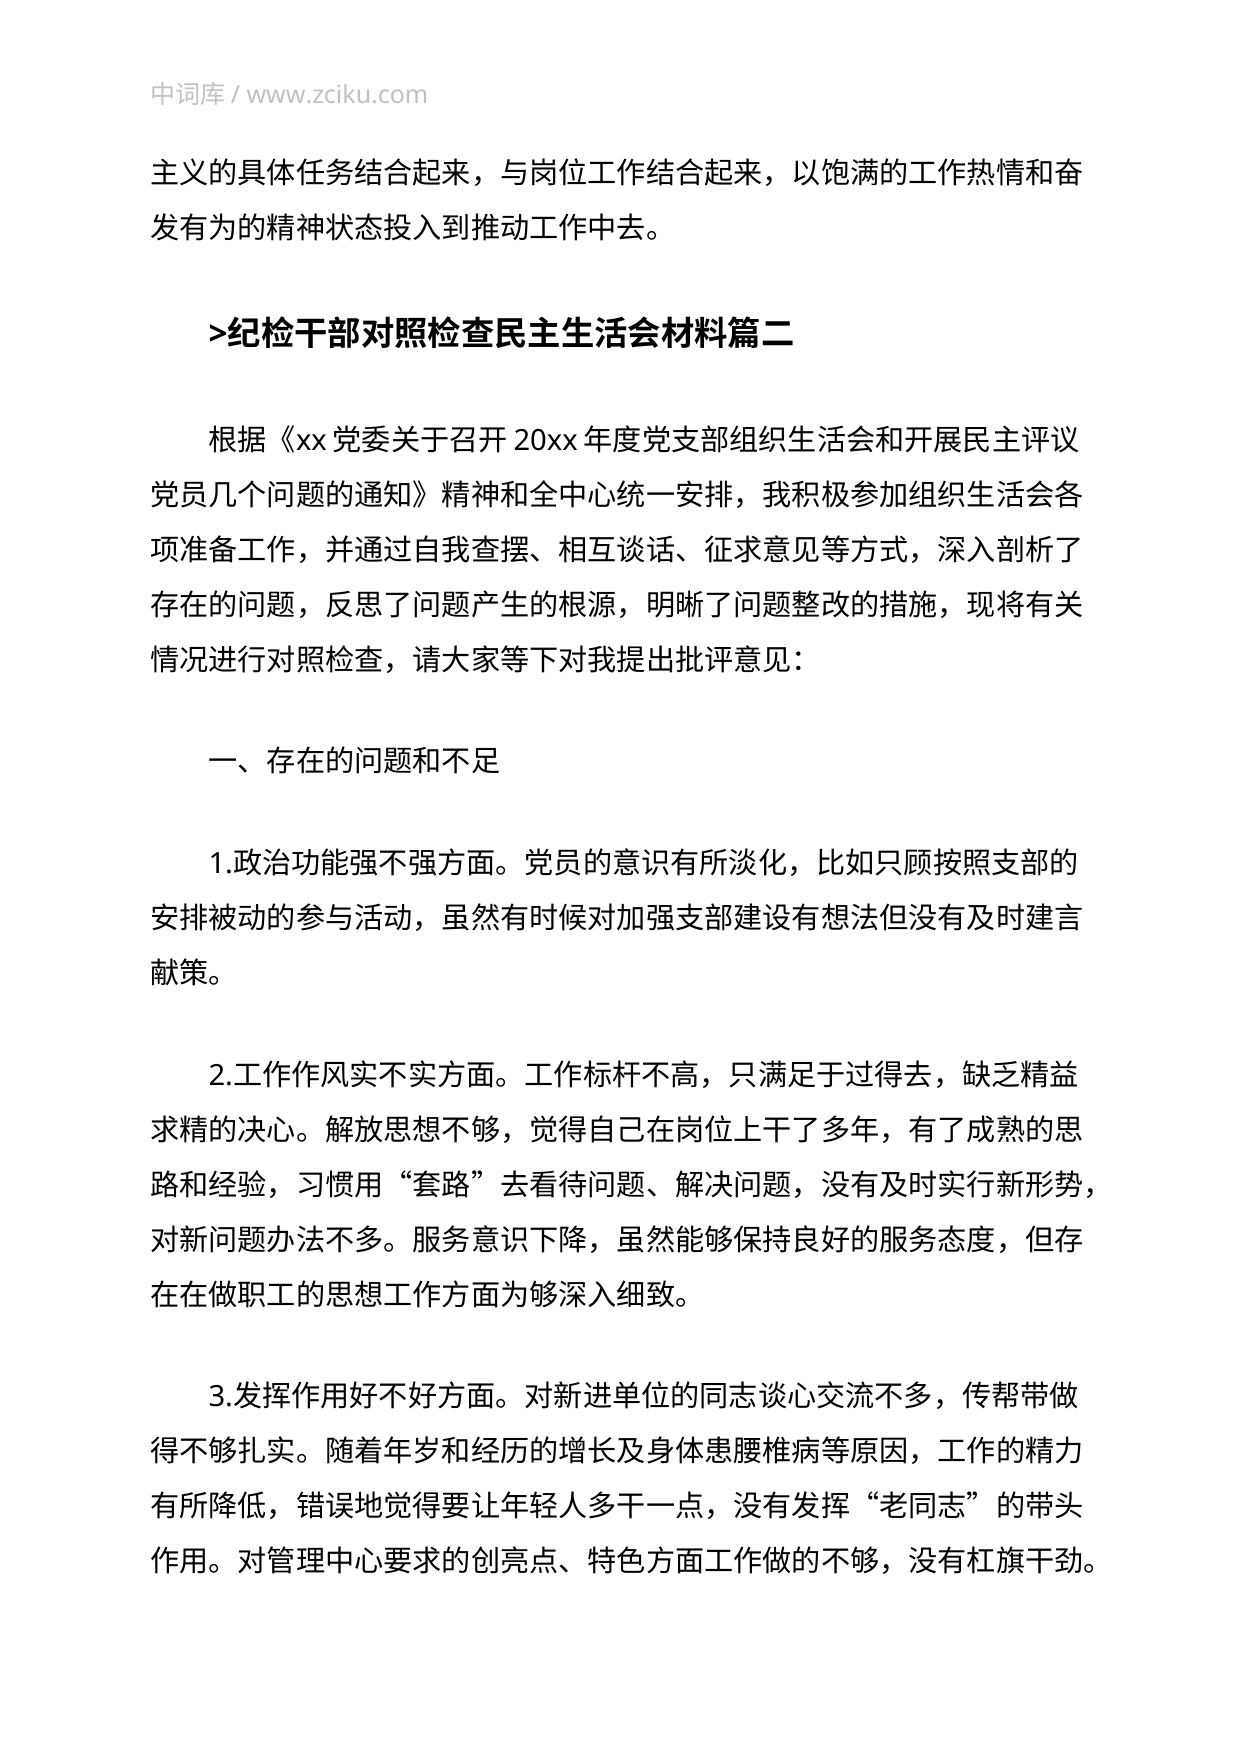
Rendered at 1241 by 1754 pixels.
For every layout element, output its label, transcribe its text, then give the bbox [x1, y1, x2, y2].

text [150, 150, 1090, 247]
text 一、存在的问题和不足 [150, 738, 1090, 780]
text 1.政治功能强不强方面。党员的意识有所淡化，比如只顾按照支部的安排被动的参与活动，虽然有时候对加强支部建设有想法但没有及时建言献策。 [150, 840, 1090, 992]
text >纪检干部对照检查民主生活会材料篇二 [150, 307, 1090, 355]
text 根据《xx党委关于召开20xx年度党支部组织生活会和开展民主评议党员几个问题的通知》精神和全中心统一安排，我积极参加组织生活会各项准备工作，并通过自我查摆、相互谈话、征求意见等方式，深入剖析了存在的问题，反思了问题产生的根源，明晰了问题整改的措施，现将有关情况进行对照检查，请大家等下对我提出批评意见： [150, 416, 1090, 678]
text 2.工作作风实不实方面。工作标杆不高，只满足于过得去，缺乏精益求精的决心。解放思想不够，觉得自己在岗位上干了多年，有了成熟的思路和经验，习惯用“套路”去看待问题、解决问题，没有及时实行新形势，对新问题办法不多。服务意识下降，虽然能够保持良好的服务态度，但存在在做职工的思想工作方面为够深入细致。 [150, 1051, 1090, 1313]
text 3.发挥作用好不好方面。对新进单位的同志谈心交流不多，传帮带做得不够扎实。随着年岁和经历的增长及身体患腰椎病等原因，工作的精力有所降低，错误地觉得要让年轻人多干一点，没有发挥“老同志”的带头作用。对管理中心要求的创亮点、特色方面工作做的不够，没有杠旗干劲。 [150, 1373, 1090, 1580]
